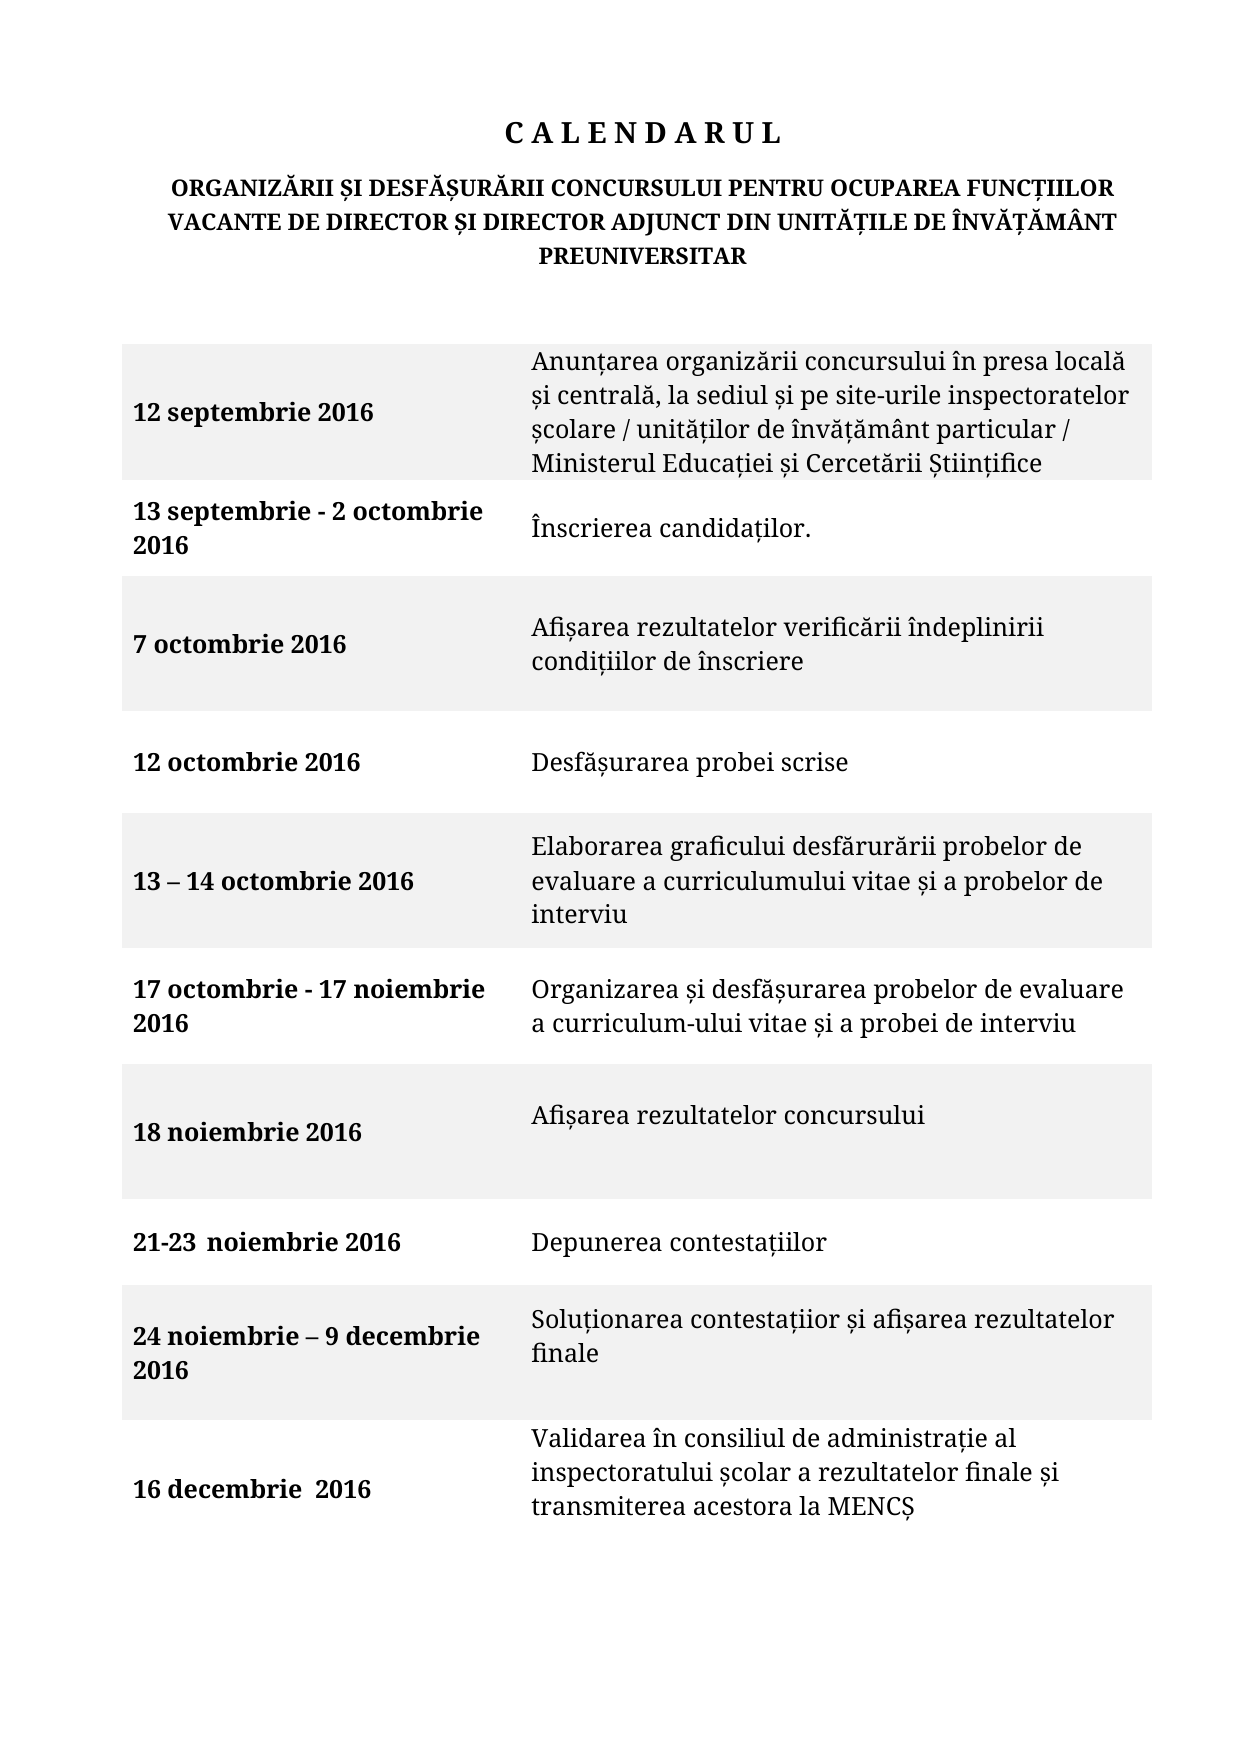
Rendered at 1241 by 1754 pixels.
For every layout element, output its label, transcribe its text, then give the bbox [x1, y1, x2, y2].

table_header Anunţarea organizării concursului în presa locală şi centrală, la sediul și pe site-urile inspectoratelor școlare / unităţilor de învăţământ particular / Ministerul Educaţiei şi Cercetării Ştiinţifice [520, 344, 1152, 480]
text ORGANIZĂRII ȘI DESFĂȘURĂRII CONCURSULUI PENTRU OCUPAREA FUNCȚIILOR VACANTE DE DIRECTOR ȘI DIRECTOR ADJUNCT DIN UNITĂȚILE DE ÎNVĂȚĂMÂNT PREUNIVERSITAR [133, 172, 1152, 271]
table_cell Afişarea rezultatelor concursului [520, 1064, 1152, 1199]
table_cell 7 octombrie 2016 [122, 576, 520, 711]
table_cell 16 decembrie 2016 [122, 1420, 520, 1556]
table_cell Depunerea contestaţiilor [520, 1199, 1152, 1285]
table_cell Elaborarea graficului desfărurării probelor de evaluare a curriculumului vitae și a probelor de interviu [520, 813, 1152, 948]
table_cell Afișarea rezultatelor verificării îndeplinirii condițiilor de înscriere [520, 576, 1152, 711]
table_cell 13 septembrie - 2 octombrie 2016 [122, 480, 520, 576]
table_cell 17 octombrie - 17 noiembrie 2016 [122, 948, 520, 1064]
text C A L E N D A R U L [133, 113, 1152, 152]
table_header 12 septembrie 2016 [122, 344, 520, 480]
table_cell 13 – 14 octombrie 2016 [122, 813, 520, 948]
table_cell 18 noiembrie 2016 [122, 1064, 520, 1199]
table_cell 24 noiembrie – 9 decembrie 2016 [122, 1285, 520, 1420]
table_cell noiembrie 2016 [122, 1199, 520, 1285]
table_cell Validarea în consiliul de administraţie al inspectoratului şcolar a rezultatelor finale și transmiterea acestora la MENCȘ [520, 1420, 1152, 1556]
table_cell Soluţionarea contestaţiior şi afişarea rezultatelor finale [520, 1285, 1152, 1420]
table_cell Desfăşurarea probei scrise [520, 711, 1152, 813]
table_cell Înscrierea candidaţilor. [520, 480, 1152, 576]
table_cell 12 octombrie 2016 [122, 711, 520, 813]
table_cell Organizarea şi desfăşurarea probelor de evaluare a curriculum-ului vitae şi a probei de interviu [520, 948, 1152, 1064]
